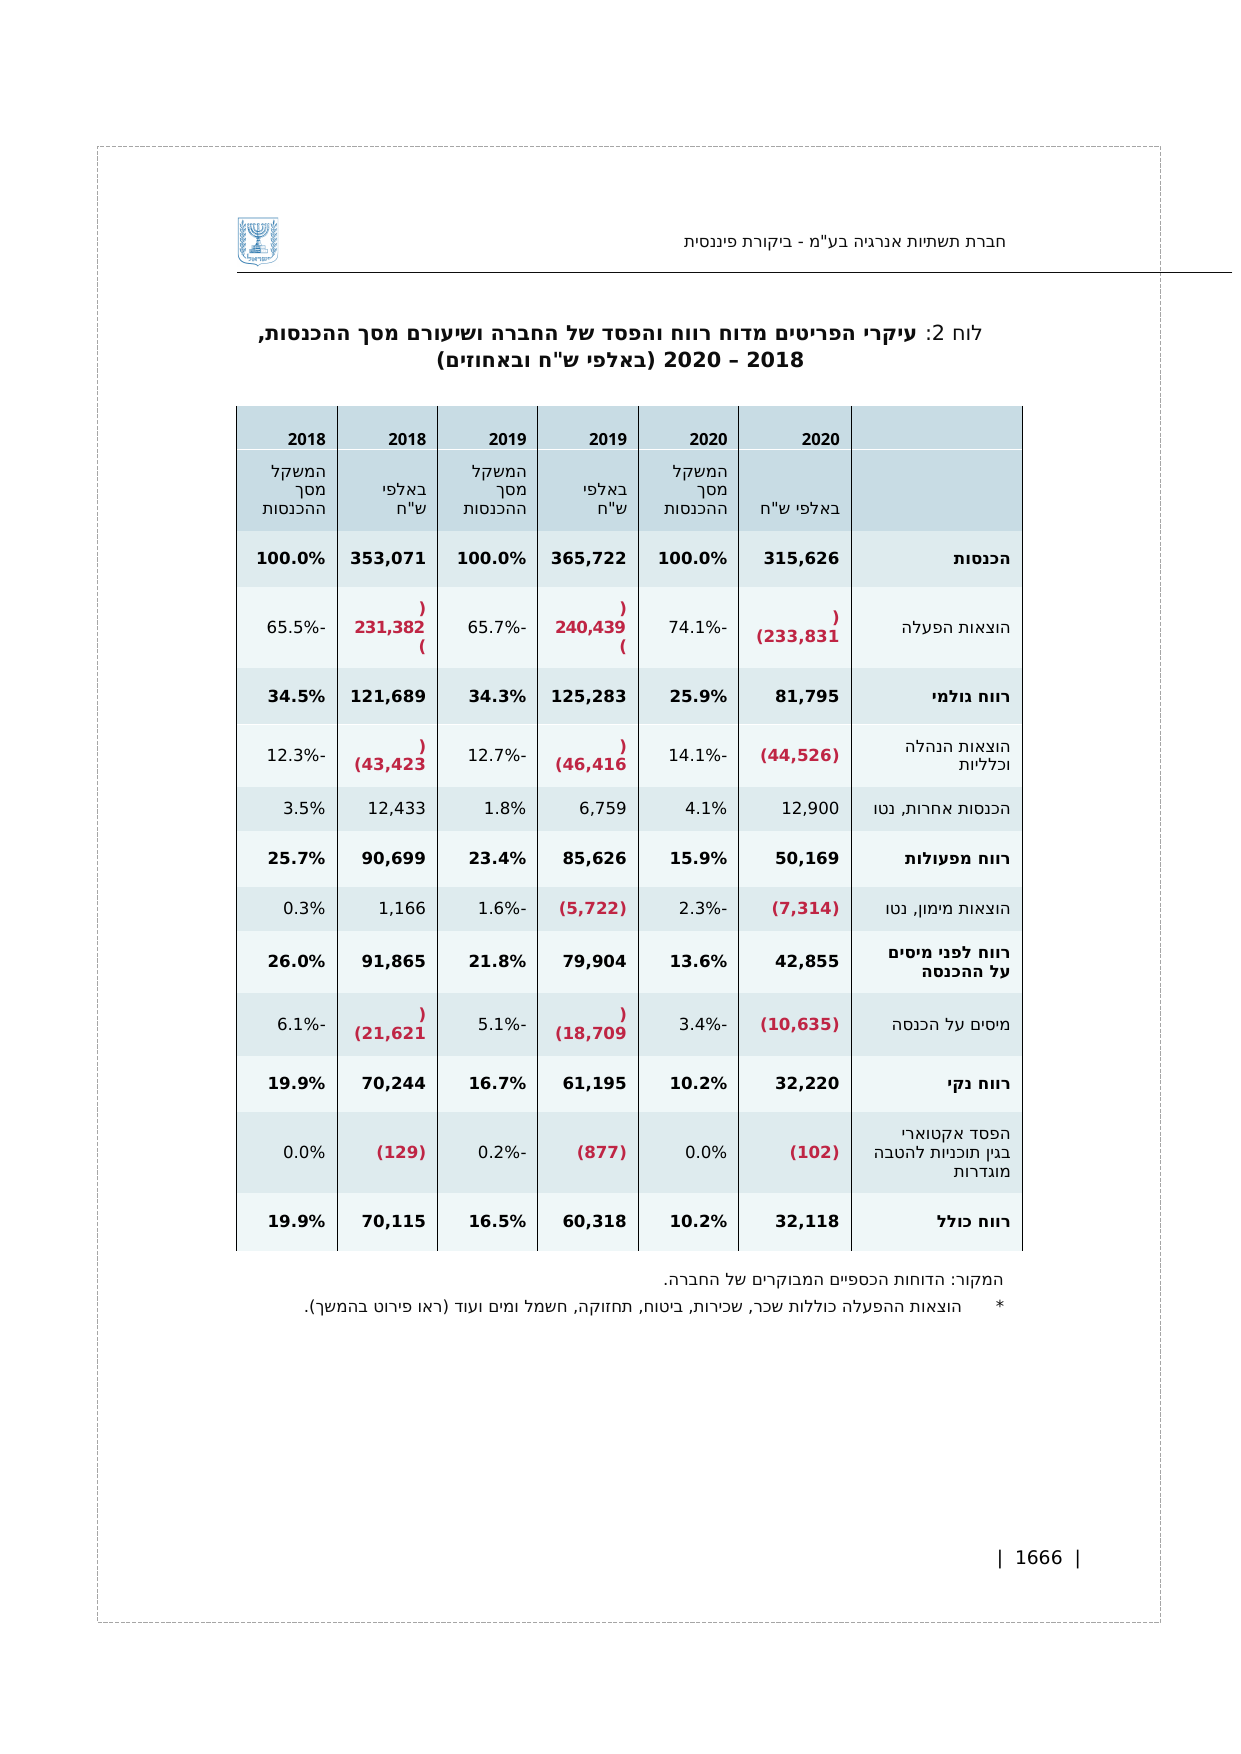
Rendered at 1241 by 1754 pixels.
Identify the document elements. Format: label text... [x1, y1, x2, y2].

table_cell הוצאות מימון, נטו [852, 887, 1022, 931]
table_cell 365,722 [538, 531, 638, 587]
table_cell רווח גולמי [852, 668, 1022, 724]
table_cell -12.7% [438, 725, 537, 787]
table_cell -12.3% [237, 725, 337, 787]
table_cell 4.1% [639, 787, 738, 831]
table_cell 6,759 [538, 787, 638, 831]
table_cell 61,195 [538, 1056, 638, 1112]
table_cell 0.0% [237, 1112, 337, 1193]
table_cell 90,699 [338, 831, 437, 887]
table_cell המשקל מסך ההכנסות [438, 450, 537, 531]
table_cell 353,071 [338, 531, 437, 587]
table_cell 25.9% [639, 668, 738, 724]
table_cell רווח לפני מיסים על ההכנסה [852, 931, 1022, 993]
table_cell (102) [739, 1112, 851, 1193]
table_cell רווח מפעולות [852, 831, 1022, 887]
table_cell המשקל מסך ההכנסות [237, 450, 337, 531]
table_cell [852, 450, 1022, 531]
table_cell 79,904 [538, 931, 638, 993]
table_cell 34.5% [237, 668, 337, 724]
table_cell 12,433 [338, 787, 437, 831]
table_cell (46,416) [538, 725, 638, 787]
table_cell הוצאות הפעלה [852, 587, 1022, 668]
table_cell הפסד אקטוארי בגין תוכניות להטבה מוגדרות [852, 1112, 1022, 1193]
table_cell 85,626 [538, 831, 638, 887]
table_cell 25.7% [237, 831, 337, 887]
table_header 2019 [538, 406, 638, 449]
table_cell (7,314) [739, 887, 851, 931]
table_cell 100.0% [639, 531, 738, 587]
table_cell 100.0% [237, 531, 337, 587]
table_cell 3.5% [237, 787, 337, 831]
table_cell 50,169 [739, 831, 851, 887]
table_cell (43,423) [338, 725, 437, 787]
table_cell 100.0% [438, 531, 537, 587]
text * הוצאות ההפעלה כוללות שכר, שכירות, ביטוח, תחזוקה, חשמל ומים ועוד (ראו פירוט בהמשך). [236, 1291, 1004, 1318]
table_cell באלפי ש"ח [338, 450, 437, 531]
table_cell 10.2% [639, 1056, 738, 1112]
table_cell 19.9% [237, 1056, 337, 1112]
table_header 2020 [639, 406, 738, 449]
table_cell 13.6% [639, 931, 738, 993]
table_cell (21,621) [338, 993, 437, 1056]
table_cell 315,626 [739, 531, 851, 587]
table_cell 16.7% [438, 1056, 537, 1112]
table_cell (129) [338, 1112, 437, 1193]
table_cell 15.9% [639, 831, 738, 887]
table_cell רווח נקי [852, 1056, 1022, 1112]
table_cell (231,382) [338, 587, 437, 668]
table_cell 1.8% [438, 787, 537, 831]
table_cell -65.7% [438, 587, 537, 668]
table_header 2018 [237, 406, 337, 449]
table_cell רווח כולל [852, 1193, 1022, 1251]
table_cell -2.3% [639, 887, 738, 931]
table_cell הוצאות הנהלה וכלליות [852, 725, 1022, 787]
text לוח 2: עיקרי הפריטים מדוח רווח והפסד של החברה ושיעורם מסך ההכנסות, 2018 – 2020 (באלפי ש"ח ובאחוזים) [236, 319, 1004, 373]
table_cell באלפי ש"ח [739, 450, 851, 531]
table_cell מיסים על הכנסה [852, 993, 1022, 1056]
table_cell -0.2% [438, 1112, 537, 1193]
table_cell 70,115 [338, 1193, 437, 1251]
table_cell (233,831) [739, 587, 851, 668]
table_cell 34.3% [438, 668, 537, 724]
table_cell 21.8% [438, 931, 537, 993]
table_cell 0.3% [237, 887, 337, 931]
table_cell 121,689 [338, 668, 437, 724]
table_cell -5.1% [438, 993, 537, 1056]
table_cell (5,722) [538, 887, 638, 931]
table_cell -6.1% [237, 993, 337, 1056]
text המקור: הדוחות הכספיים המבוקרים של החברה. [236, 1264, 1004, 1291]
table_cell 10.2% [639, 1193, 738, 1251]
table_cell 26.0% [237, 931, 337, 993]
table_cell 0.0% [639, 1112, 738, 1193]
table_cell 81,795 [739, 668, 851, 724]
table_cell 1,166 [338, 887, 437, 931]
table_cell -3.4% [639, 993, 738, 1056]
table_cell 60,318 [538, 1193, 638, 1251]
table_cell 32,118 [739, 1193, 851, 1251]
table_cell 125,283 [538, 668, 638, 724]
table_cell 23.4% [438, 831, 537, 887]
table_cell 70,244 [338, 1056, 437, 1112]
table_cell 16.5% [438, 1193, 537, 1251]
table_header 2019 [438, 406, 537, 449]
table_header [852, 406, 1022, 449]
table_cell (44,526) [739, 725, 851, 787]
table_cell -1.6% [438, 887, 537, 931]
table_cell -74.1% [639, 587, 738, 668]
table_cell (18,709) [538, 993, 638, 1056]
table_cell (10,635) [739, 993, 851, 1056]
table_cell הכנסות אחרות, נטו [852, 787, 1022, 831]
table_cell -14.1% [639, 725, 738, 787]
table_cell המשקל מסך ההכנסות [639, 450, 738, 531]
table_cell באלפי ש"ח [538, 450, 638, 531]
table_header 2018 [338, 406, 437, 449]
table_cell (240,439) [538, 587, 638, 668]
table_header 2020 [739, 406, 851, 449]
table_cell 42,855 [739, 931, 851, 993]
table_cell 91,865 [338, 931, 437, 993]
table_cell (877) [538, 1112, 638, 1193]
table_cell 32,220 [739, 1056, 851, 1112]
table_cell -65.5% [237, 587, 337, 668]
table_cell 12,900 [739, 787, 851, 831]
table_cell 19.9% [237, 1193, 337, 1251]
table_cell הכנסות [852, 531, 1022, 587]
